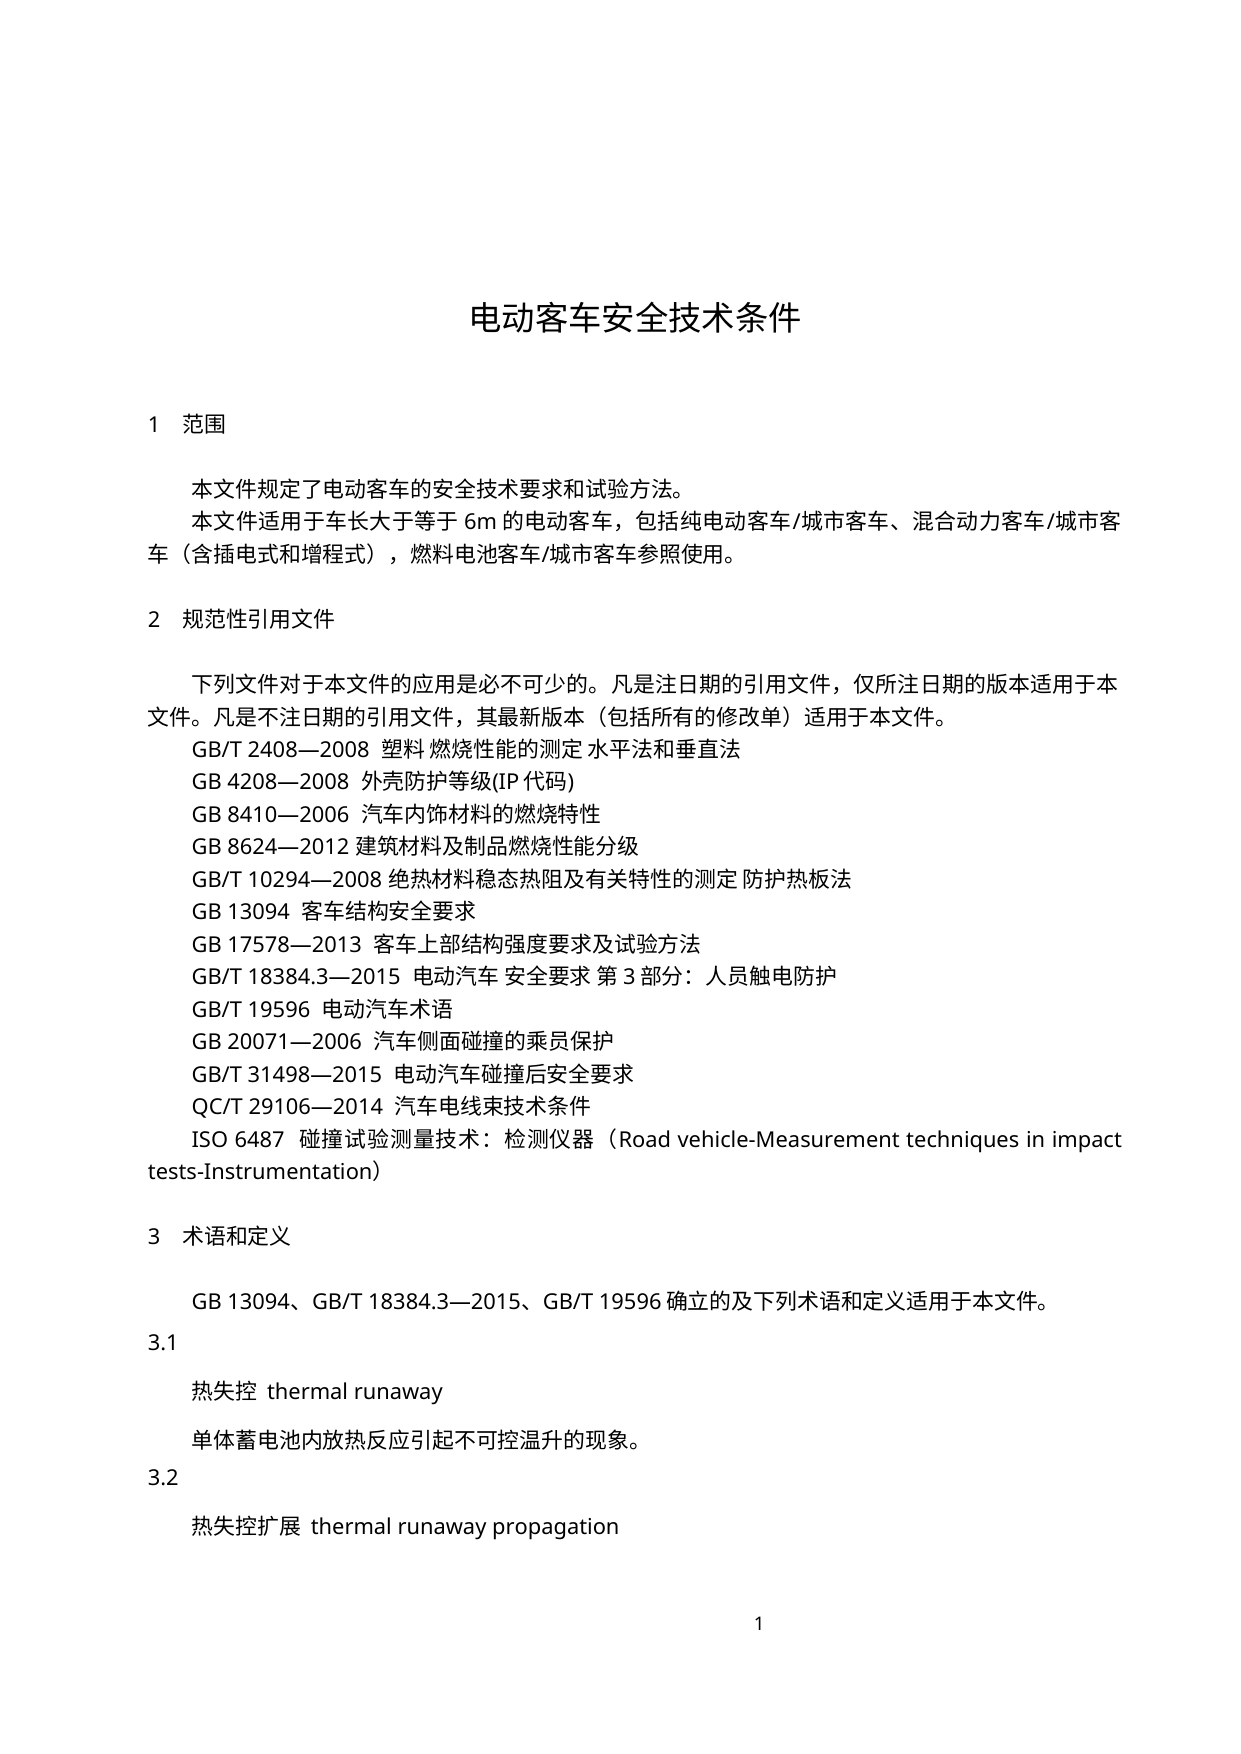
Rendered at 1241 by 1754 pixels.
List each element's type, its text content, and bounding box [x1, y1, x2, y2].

text GB 4208—2008 外壳防护等级(IP代码) [148, 764, 1122, 797]
text 下列文件对于本文件的应用是必不可少的。凡是注日期的引用文件，仅所注日期的版本适用于本文件。凡是不注日期的引用文件，其最新版本（包括所有的修改单）适用于本文件。 [148, 667, 1122, 732]
text GB/T 2408—2008 塑料 燃烧性能的测定 水平法和垂直法 [148, 732, 1122, 764]
text GB 17578—2013 客车上部结构强度要求及试验方法 [148, 927, 1122, 959]
text 术语和定义 [148, 1219, 1122, 1252]
text QC/T 29106—2014 汽车电线束技术条件 [148, 1089, 1122, 1122]
text ISO 6487 碰撞试验测量技术：检测仪器（Road vehicle-Measurement techniques in impact tests-Instrumentation） [148, 1122, 1122, 1187]
text 范围 [148, 407, 1122, 439]
text GB 20071—2006 汽车侧面碰撞的乘员保护 [148, 1024, 1122, 1057]
text 电动客车安全技术条件 [148, 283, 1122, 348]
text 热失控 thermal runaway [148, 1373, 1122, 1406]
list 单体蓄电池内放热反应引起不可控温升的现象。 [148, 1422, 1122, 1455]
text 本文件规定了电动客车的安全技术要求和试验方法。 [148, 472, 1122, 504]
text 本文件适用于车长大于等于6m的电动客车，包括纯电动客车/城市客车、混合动力客车/城市客车（含插电式和增程式），燃料电池客车/城市客车参照使用。 [148, 504, 1122, 569]
text 规范性引用文件 [148, 602, 1122, 634]
text GB/T 19596 电动汽车术语 [148, 992, 1122, 1024]
text GB/T 18384.3—2015 电动汽车 安全要求 第3部分：人员触电防护 [148, 959, 1122, 992]
text GB 8410—2006 汽车内饰材料的燃烧特性 [148, 797, 1122, 829]
text 热失控扩展 thermal runaway propagation [148, 1509, 1122, 1541]
text GB/T 31498—2015 电动汽车碰撞后安全要求 [148, 1057, 1122, 1089]
text GB 13094、GB/T 18384.3—2015、GB/T 19596确立的及下列术语和定义适用于本文件。 [148, 1284, 1122, 1317]
text GB 8624—2012 建筑材料及制品燃烧性能分级 [148, 829, 1122, 862]
text GB 13094 客车结构安全要求 [148, 894, 1122, 927]
text GB/T 10294—2008 绝热材料稳态热阻及有关特性的测定 防护热板法 [148, 862, 1122, 894]
